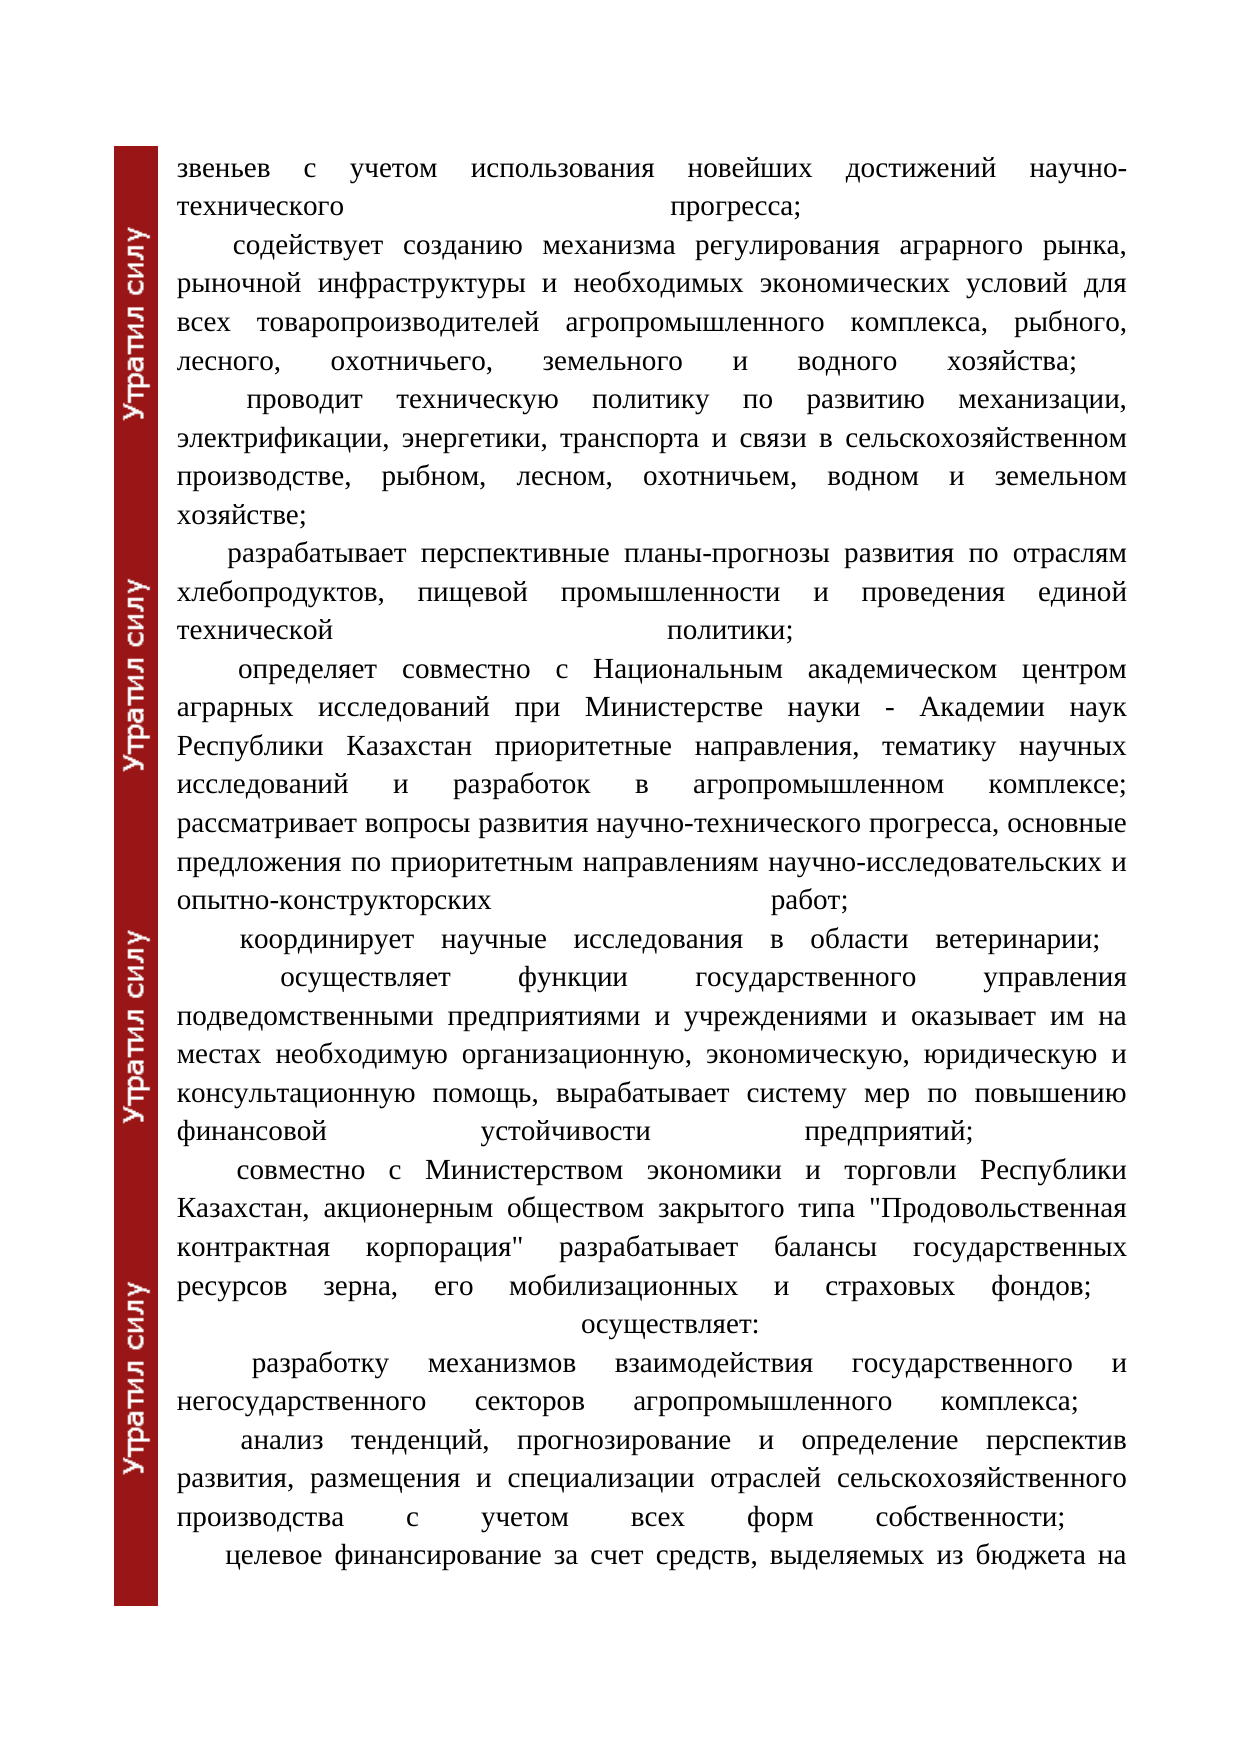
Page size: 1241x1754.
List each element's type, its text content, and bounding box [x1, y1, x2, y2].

picture [114, 146, 158, 150]
picture [114, 1571, 158, 1606]
